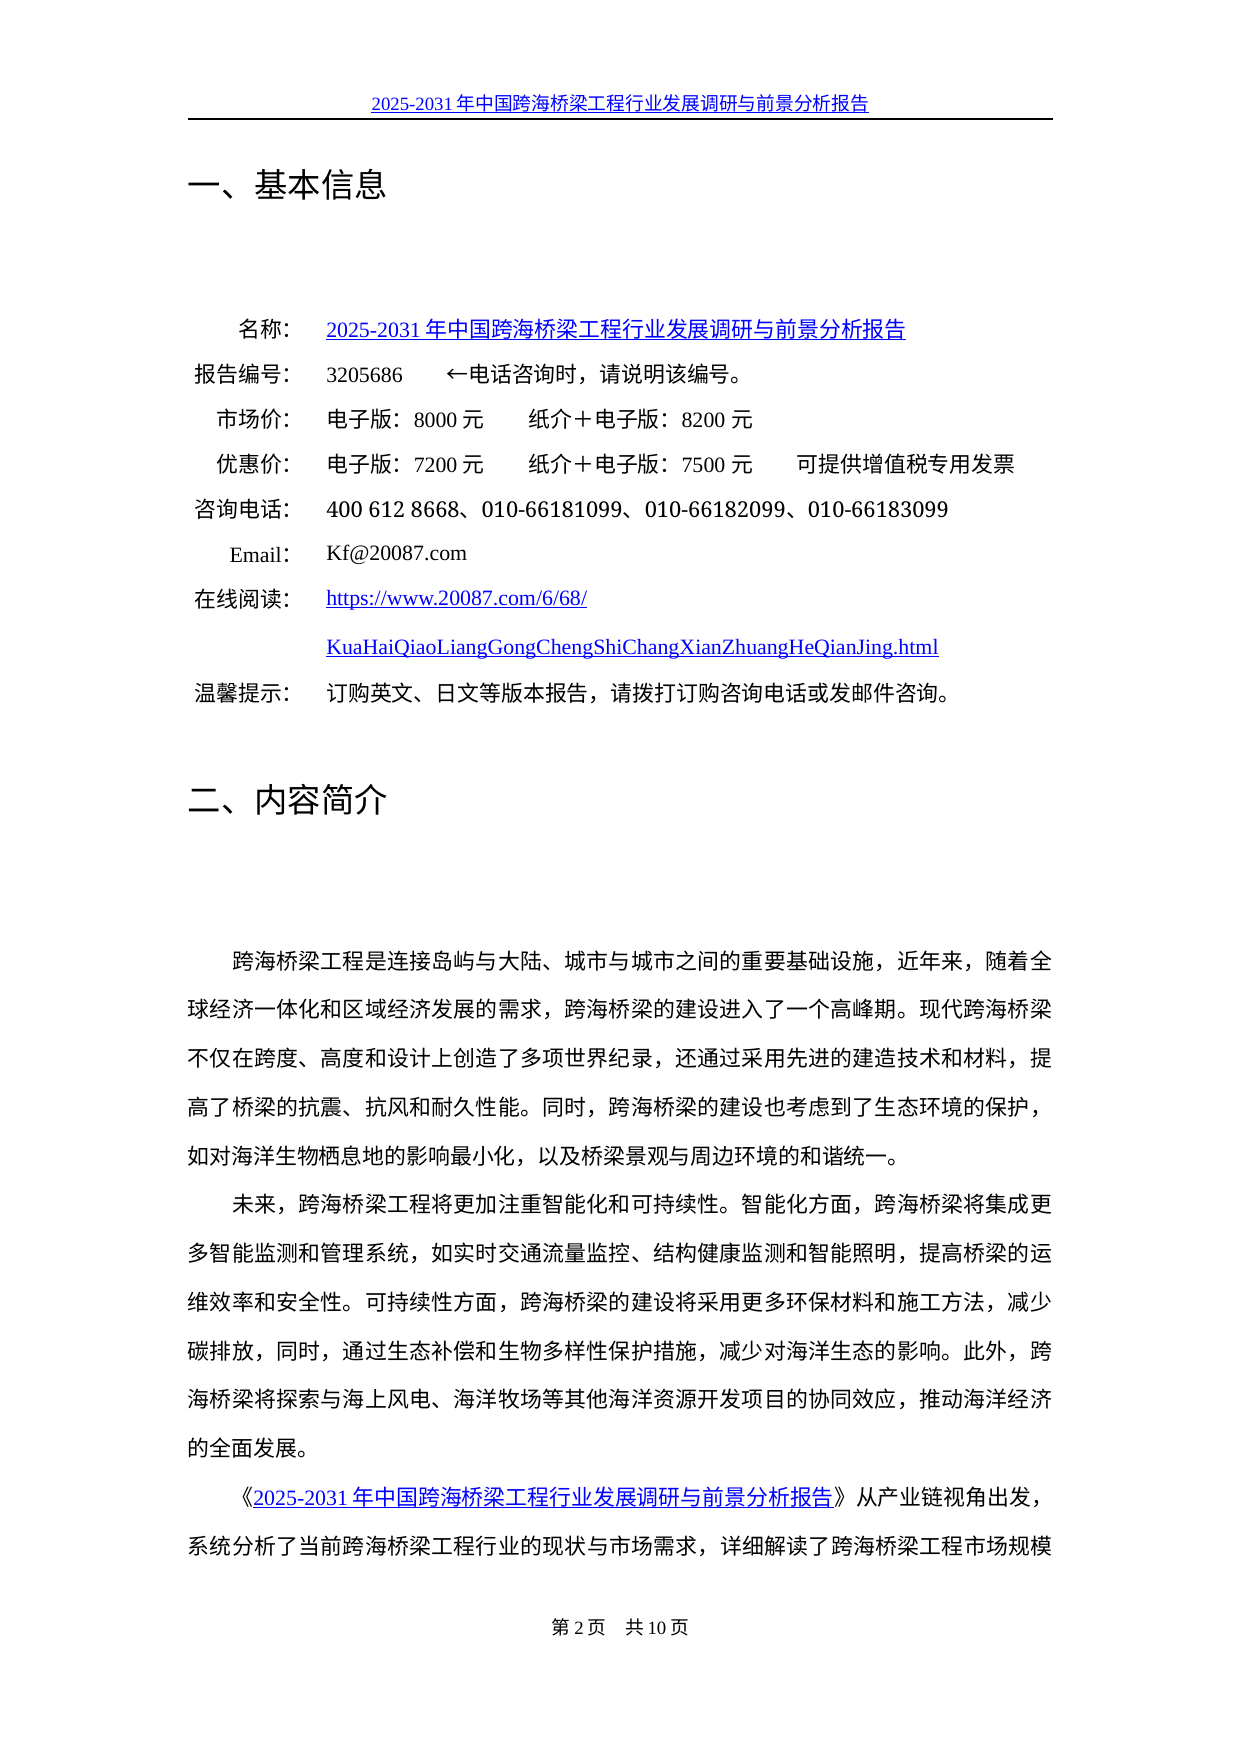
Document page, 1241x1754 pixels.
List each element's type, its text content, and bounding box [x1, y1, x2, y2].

title 一、基本信息 [187, 150, 1053, 215]
table_cell 市场价： [167, 402, 315, 447]
table_cell 在线阅读： [167, 582, 315, 675]
table_cell 报告编号： [167, 357, 315, 402]
table_cell Email： [167, 537, 315, 582]
table_cell 优惠价： [167, 447, 315, 492]
table_cell 电子版：7200 元 纸介＋电子版：7500 元 可提供增值税专用发票 [315, 447, 1073, 492]
table_header 名称： [167, 312, 315, 357]
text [187, 943, 1053, 1561]
title 二、内容简介 [187, 766, 1053, 831]
table_cell 400 612 8668、010-66181099、010-66182099、010-66183099 [315, 492, 1073, 537]
table_cell 温馨提示： [167, 675, 315, 720]
table_cell [315, 582, 1073, 675]
table_cell 电子版：8000 元 纸介＋电子版：8200 元 [315, 402, 1073, 447]
table_cell 订购英文、日文等版本报告，请拨打订购咨询电话或发邮件咨询。 [315, 675, 1073, 720]
table_cell 3205686 ←电话咨询时，请说明该编号。 [315, 357, 1073, 402]
table_cell 咨询电话： [167, 492, 315, 537]
table_cell Kf@20087.com [315, 537, 1073, 582]
table_header 2025-2031年中国跨海桥梁工程行业发展调研与前景分析报告 [315, 312, 1073, 357]
